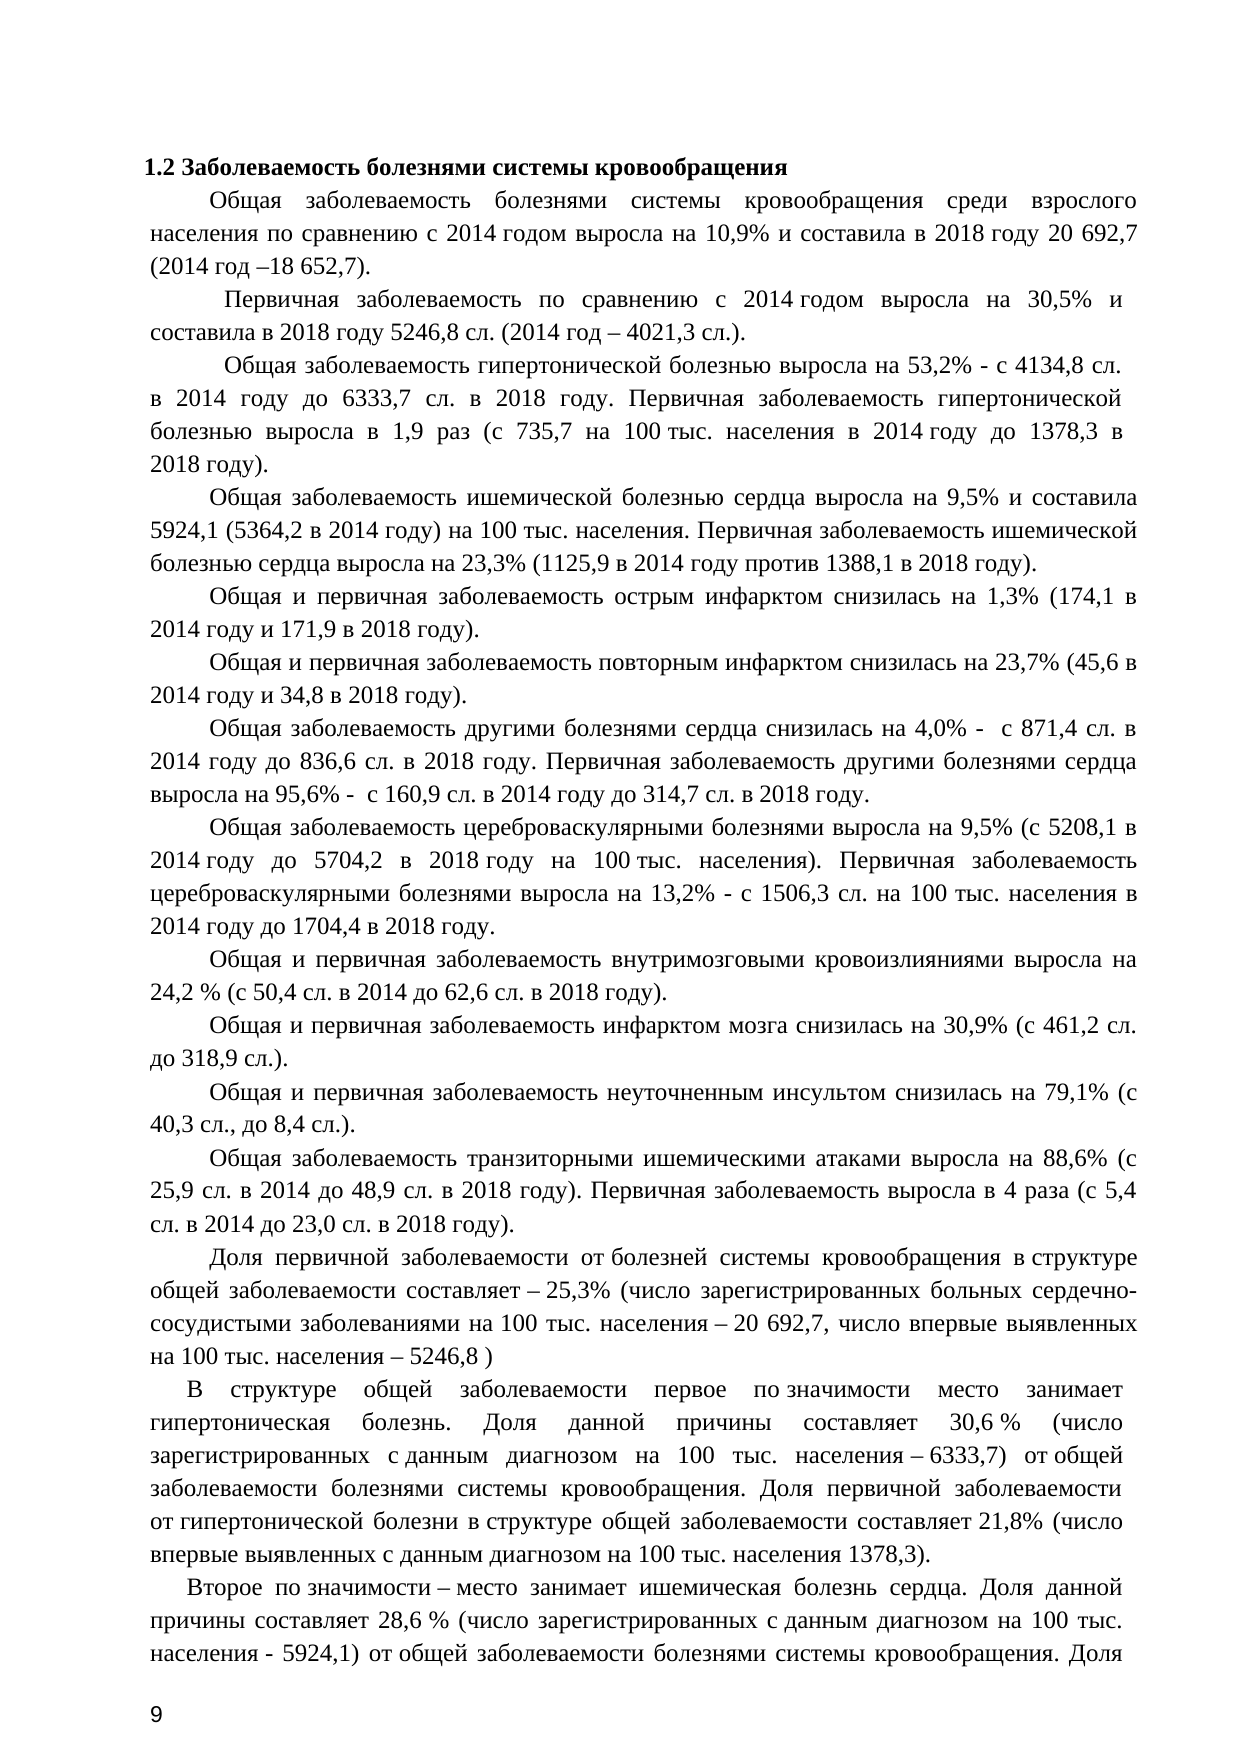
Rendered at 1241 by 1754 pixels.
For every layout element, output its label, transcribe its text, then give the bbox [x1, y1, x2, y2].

text Общая и первичная заболеваемость внутримозговыми кровоизлияниями выросла на 24,2 % (с 50,4 сл. в 2014 до 62,6 сл. в 2018 году). [150, 944, 1138, 1006]
text Общая и первичная заболеваемость повторным инфарктом снизилась на 23,7% (45,6 в 2014 году и 34,8 в 2018 году). [150, 647, 1138, 709]
text Доля первичной заболеваемости от болезней системы кровообращения в структуре общей заболеваемости составляет – 25,3% (число зарегистрированных больных сердечно-сосудистыми заболеваниями на 100 тыс. населения – 20 692,7, число впервые выявленных на 100 тыс. населения – 5246,8 ) [150, 1242, 1138, 1369]
text Общая заболеваемость гипертонической болезнью выросла на 53,2% - с 4134,8 сл. в 2014 году до 6333,7 сл. в 2018 году. Первичная заболеваемость гипертонической болезнью выросла в 1,9 раз (с 735,7 на 100 тыс. населения в 2014 году до 1378,3 в 2018 году). [150, 350, 1123, 478]
text Общая заболеваемость ишемической болезнью сердца выросла на 9,5% и составила 5924,1 (5364,2 в 2014 году) на 100 тыс. населения. Первичная заболеваемость ишемической болезнью сердца выросла на 23,3% (1125,9 в 2014 году против 1388,1 в 2018 году). [150, 482, 1138, 577]
text Общая заболеваемость болезнями системы кровообращения среди взрослого населения по сравнению с 2014 годом выросла на 10,9% и составила в 2018 году 20 692,7 (2014 год –18 652,7). [150, 185, 1138, 280]
text Общая и первичная заболеваемость острым инфарктом снизилась на 1,3% (174,1 в 2014 году и 171,9 в 2018 году). [150, 581, 1138, 643]
text Общая и первичная заболеваемость неуточненным инсультом снизилась на 79,1% (с 40,3 сл., до 8,4 сл.). [150, 1077, 1138, 1138]
text Общая и первичная заболеваемость инфарктом мозга снизилась на 30,9% (с 461,2 сл. до 318,9 сл.). [150, 1011, 1138, 1072]
text В структуре общей заболеваемости первое по значимости место занимает гипертоническая болезнь. Доля данной причины составляет 30,6 % (число зарегистрированных с данным диагнозом на 100 тыс. населения – 6333,7) от общей заболеваемости болезнями системы кровообращения. Доля первичной заболеваемости от гипертонической болезни в структуре общей заболеваемости составляет 21,8% (число впервые выявленных с данным диагнозом на 100 тыс. населения 1378,3). [150, 1374, 1123, 1568]
text Общая заболеваемость цереброваскулярными болезнями выросла на 9,5% (с 5208,1 в 2014 году до 5704,2 в 2018 году на 100 тыс. населения). Первичная заболеваемость цереброваскулярными болезнями выросла на 13,2% - с 1506,3 сл. на 100 тыс. населения в 2014 году до 1704,4 в 2018 году. [150, 812, 1138, 940]
text 1.2 Заболеваемость болезнями системы кровообращения [75, 152, 1123, 181]
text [150, 1572, 1123, 1667]
text Общая заболеваемость транзиторными ишемическими атаками выросла на 88,6% (с 25,9 сл. в 2014 до 48,9 сл. в 2018 году). Первичная заболеваемость выросла в 4 раза (с 5,4 сл. в 2014 до 23,0 сл. в 2018 году). [150, 1143, 1138, 1237]
text Первичная заболеваемость по сравнению с 2014 годом выросла на 30,5% и составила в 2018 году 5246,8 сл. (2014 год – 4021,3 сл.). [150, 284, 1123, 346]
text Общая заболеваемость другими болезнями сердца снизилась на 4,0% - с 871,4 сл. в 2014 году до 836,6 сл. в 2018 году. Первичная заболеваемость другими болезнями сердца выросла на 95,6% - с 160,9 сл. в 2014 году до 314,7 сл. в 2018 году. [150, 713, 1138, 808]
